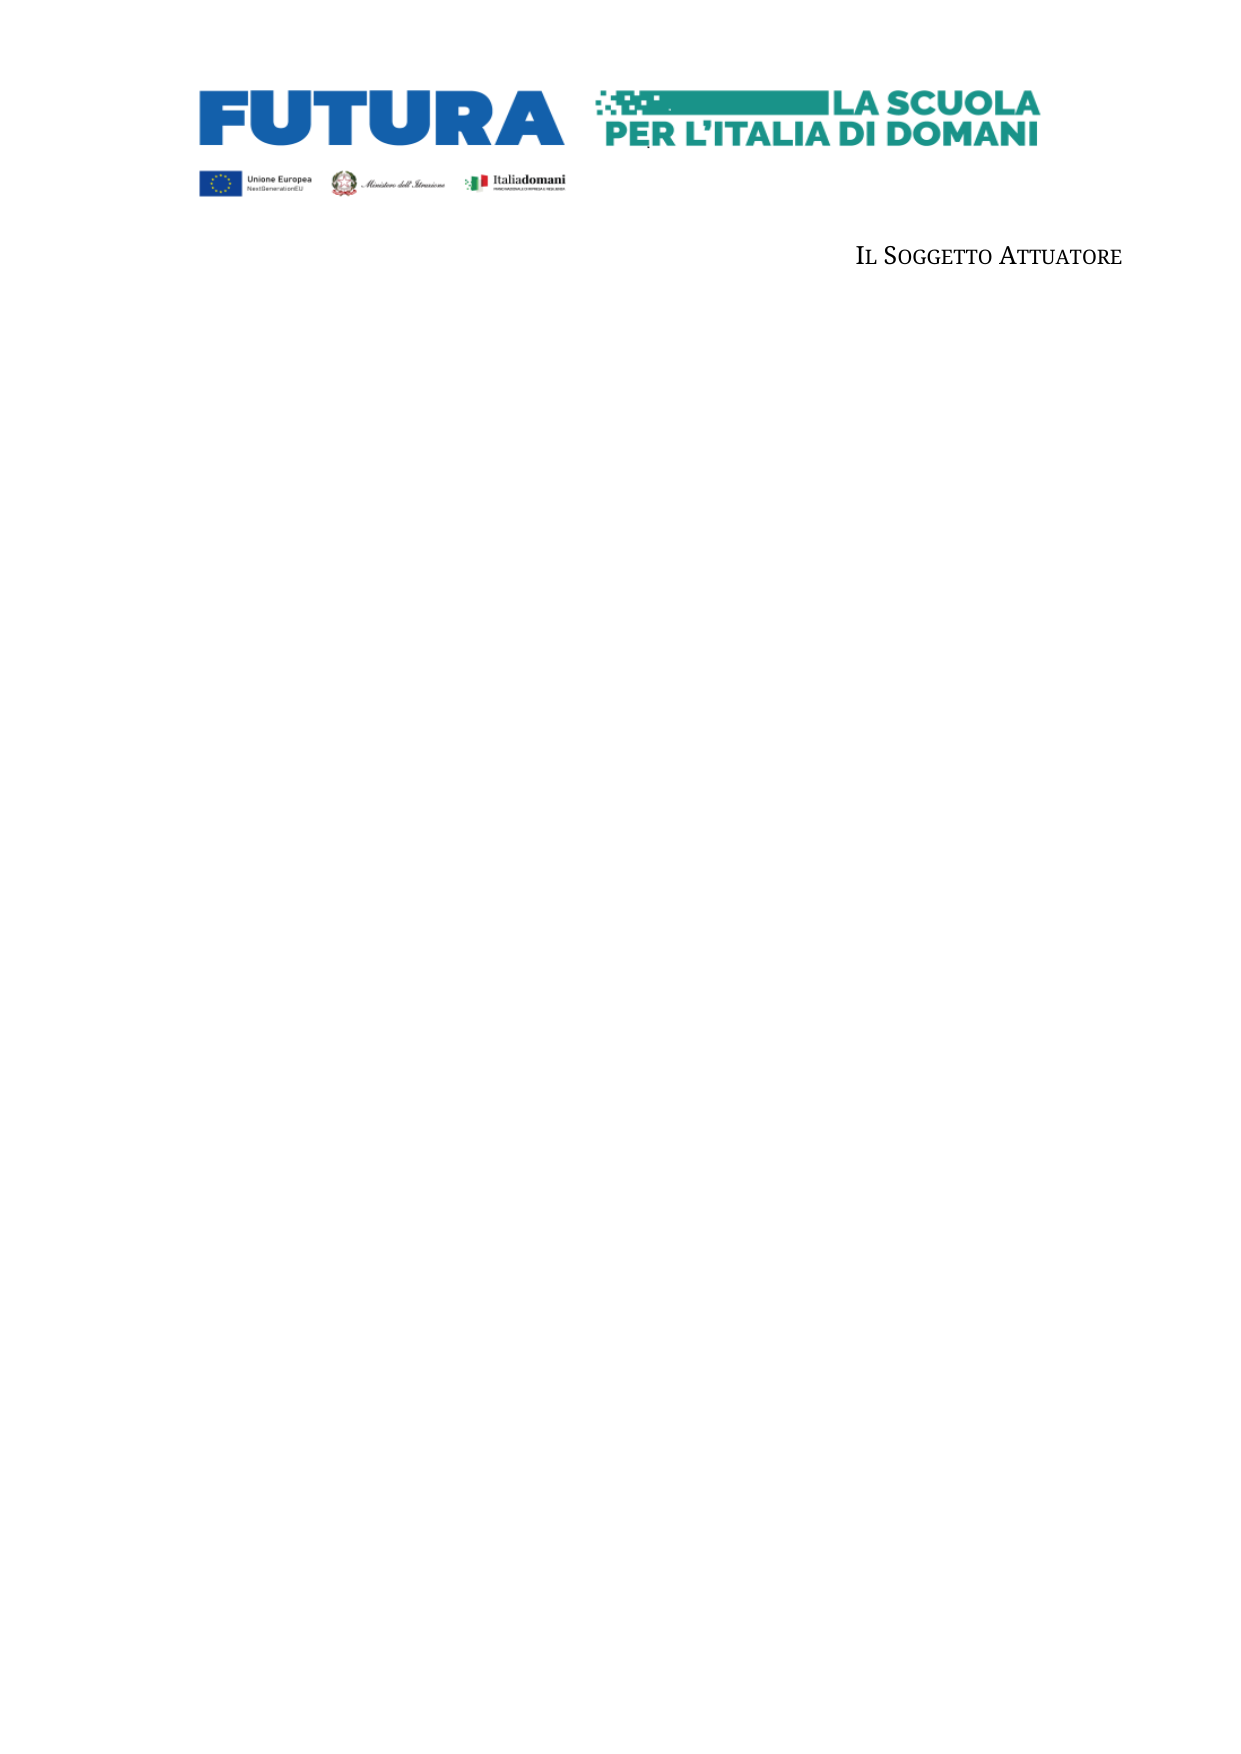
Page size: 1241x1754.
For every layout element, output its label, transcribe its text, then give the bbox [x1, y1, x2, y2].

picture [186, 73, 1054, 210]
text Il Soggetto Attuatore [118, 238, 1122, 272]
